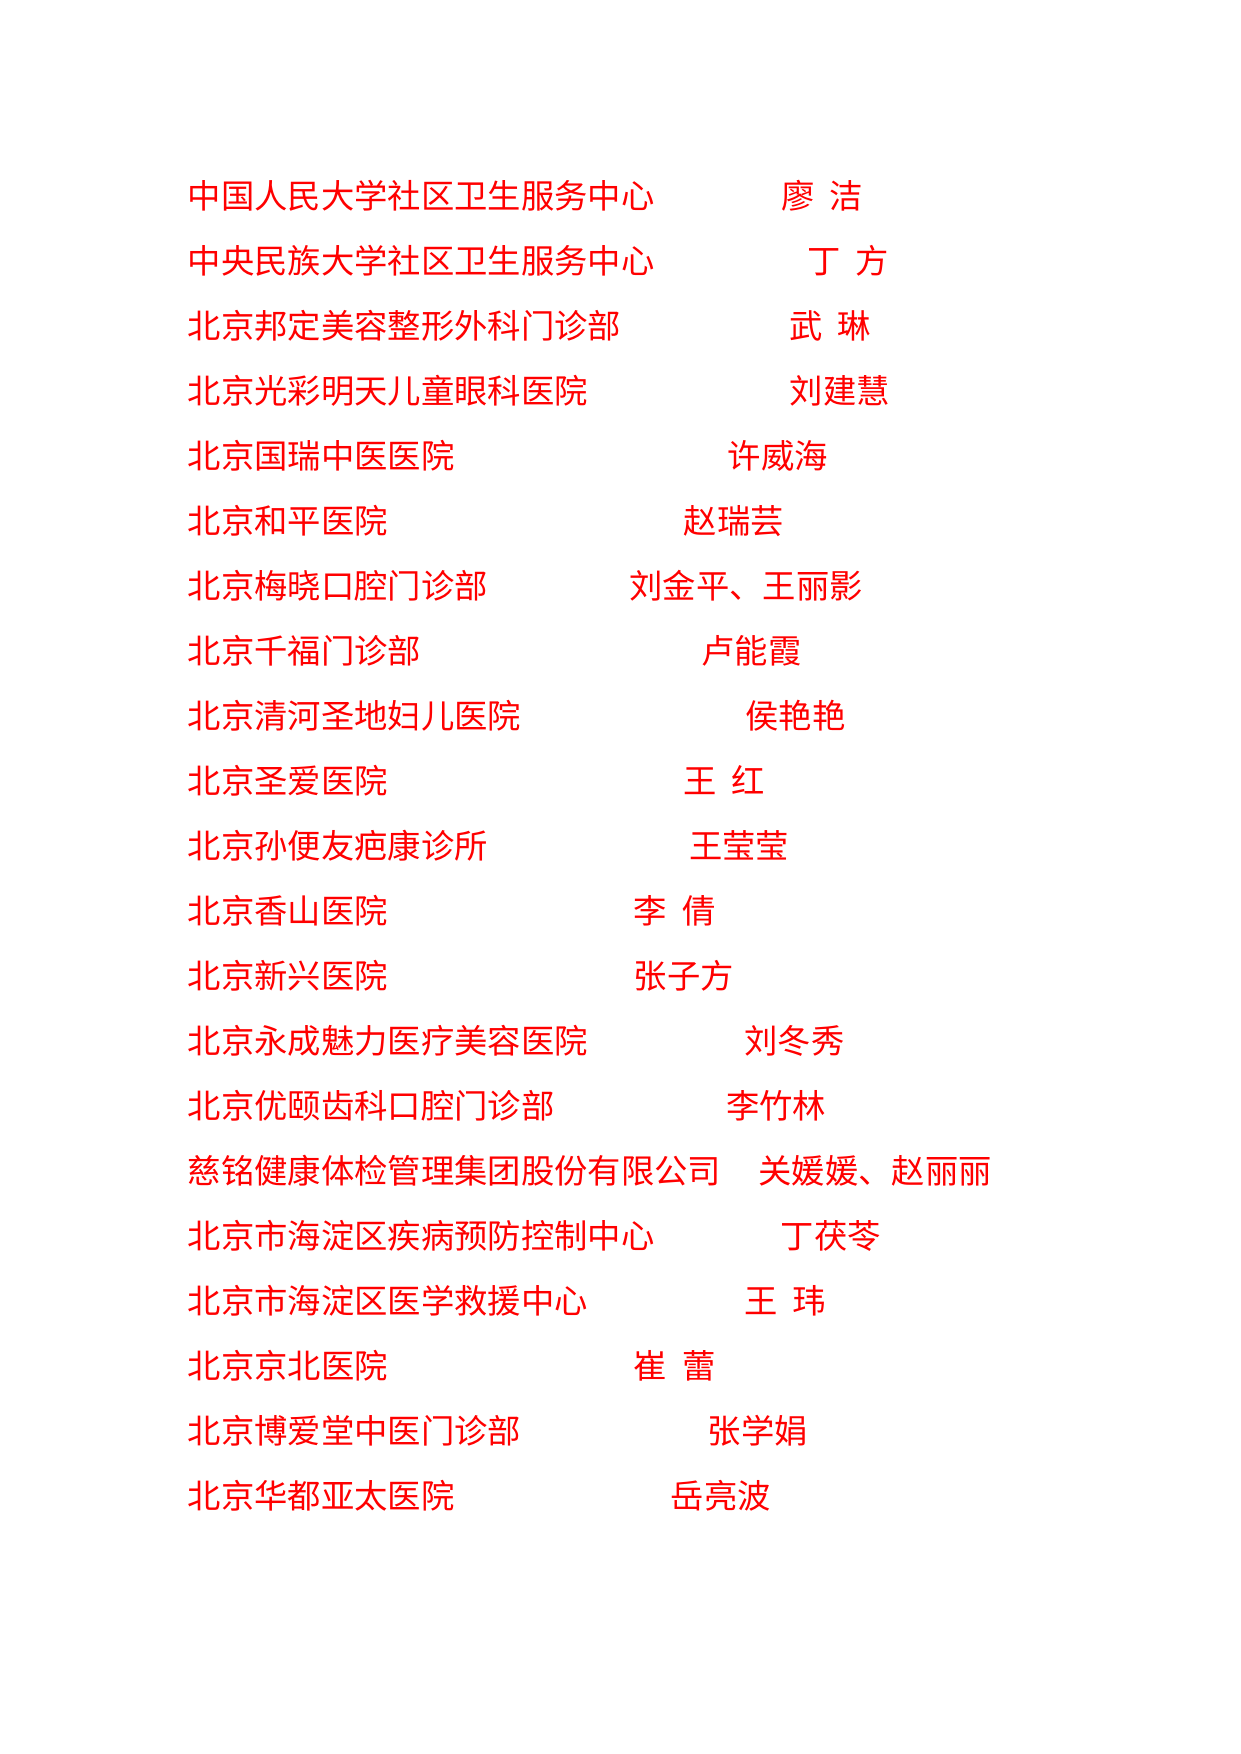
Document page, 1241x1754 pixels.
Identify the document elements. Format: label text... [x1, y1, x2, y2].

text 中国人民大学社区卫生服务中心 廖 洁 [187, 162, 1053, 227]
text 北京香山医院 李 倩 [187, 877, 1053, 942]
text 北京市海淀区疾病预防控制中心 丁茯苓 [187, 1202, 1053, 1267]
text 北京和平医院 赵瑞芸 [187, 487, 1053, 552]
text 北京华都亚太医院 岳亮波 [187, 1462, 1053, 1527]
text 北京新兴医院 张子方 [187, 942, 1053, 1007]
text 慈铭健康体检管理集团股份有限公司 关媛媛、赵丽丽 [187, 1137, 1053, 1202]
text 北京博爱堂中医门诊部 张学娟 [187, 1397, 1053, 1462]
text 北京梅晓口腔门诊部 刘金平、王丽影 [187, 552, 1053, 617]
text 北京千福门诊部 卢能霞 [187, 617, 1053, 682]
text 北京市海淀区医学救援中心 王 玮 [187, 1267, 1053, 1332]
text 北京圣爱医院 王 红 [187, 747, 1053, 812]
text 北京清河圣地妇儿医院 侯艳艳 [187, 682, 1053, 747]
text 中央民族大学社区卫生服务中心 丁 方 [187, 227, 1053, 292]
text 北京优颐齿科口腔门诊部 李竹林 [187, 1072, 1053, 1137]
text 北京邦定美容整形外科门诊部 武 琳 [187, 292, 1053, 357]
text 北京孙便友疤康诊所 王莹莹 [187, 812, 1053, 877]
text 北京永成魅力医疗美容医院 刘冬秀 [187, 1007, 1053, 1072]
text 北京光彩明天儿童眼科医院 刘建慧 [187, 357, 1053, 422]
text 北京京北医院 崔 蕾 [187, 1332, 1053, 1397]
text 北京国瑞中医医院 许威海 [187, 422, 1053, 487]
